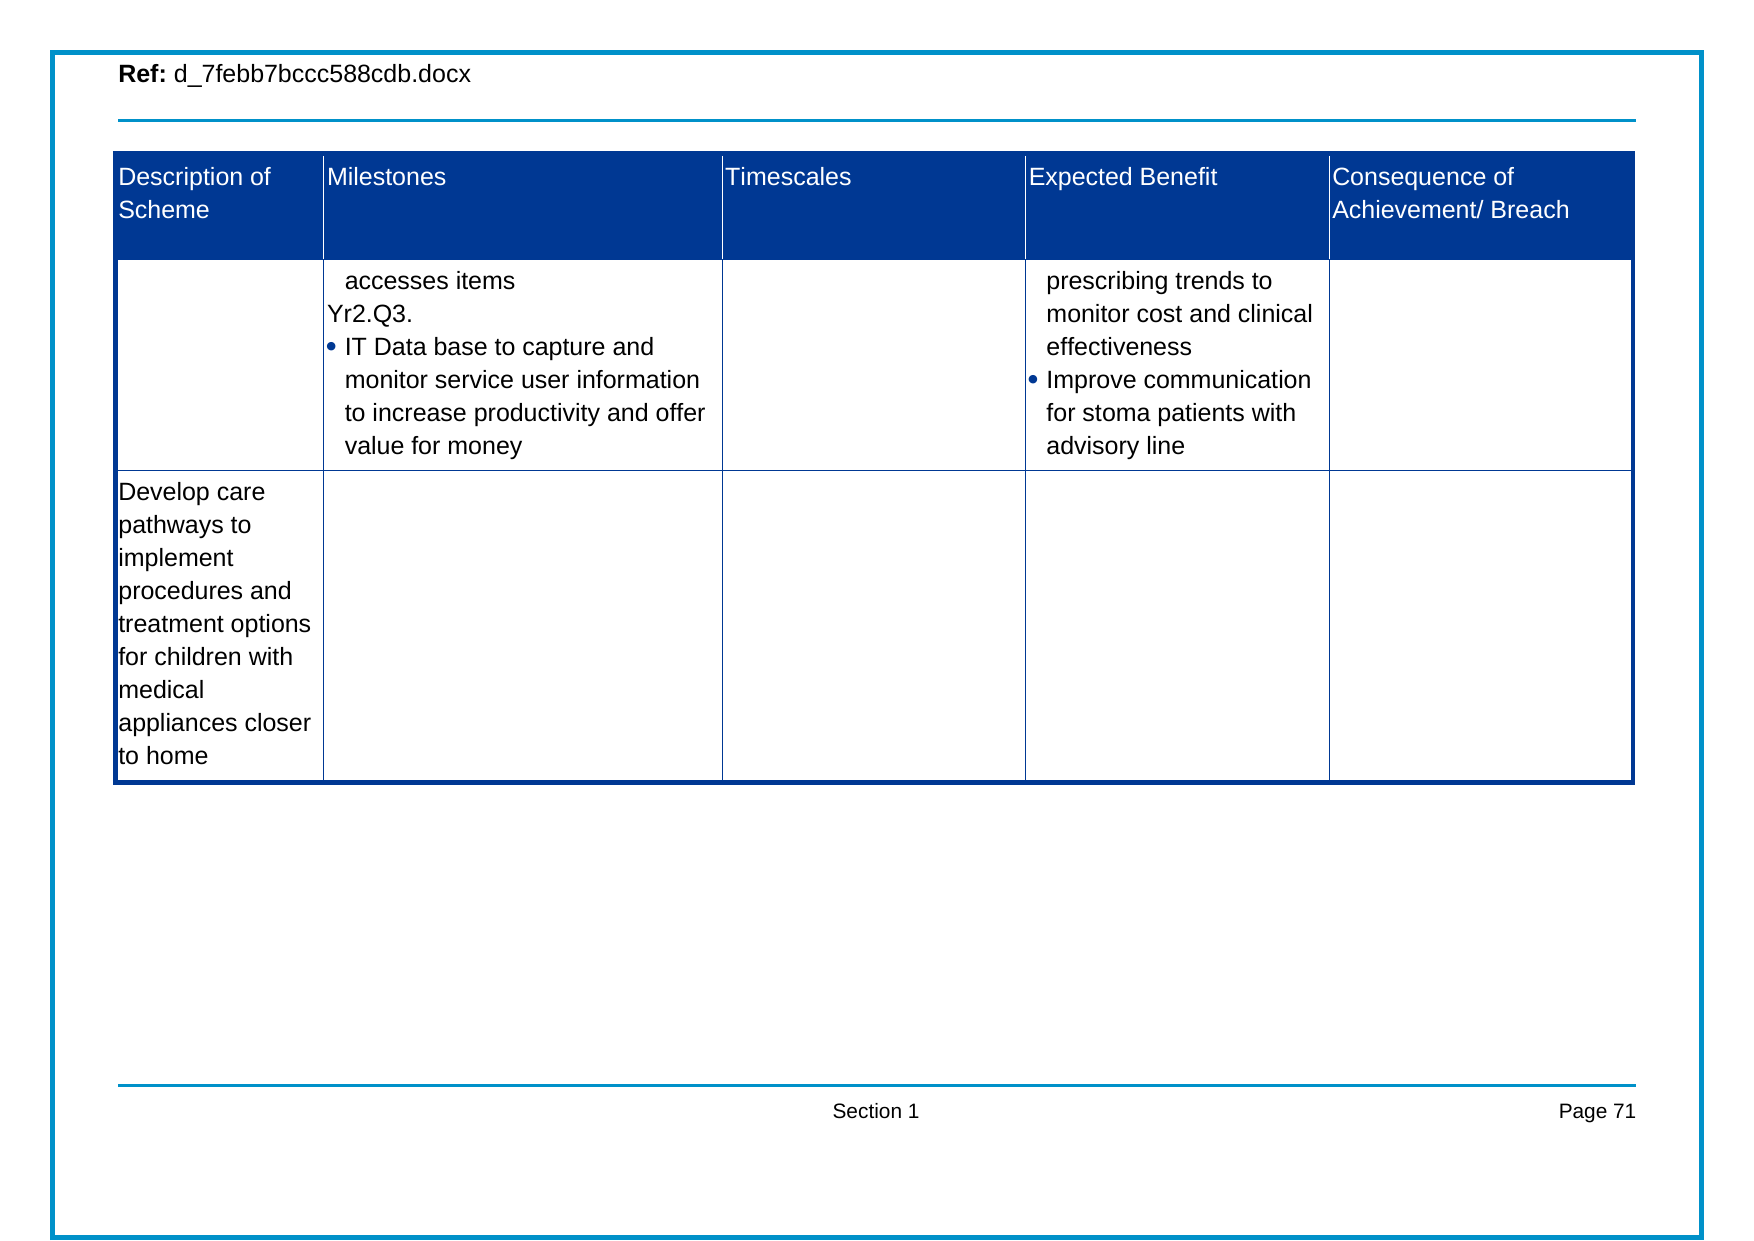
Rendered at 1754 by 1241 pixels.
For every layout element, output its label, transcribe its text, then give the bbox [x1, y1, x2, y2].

table_cell [324, 471, 722, 780]
table_cell [1330, 471, 1631, 780]
table_header Expected Benefit [1026, 156, 1329, 259]
table_header Description of Scheme [118, 156, 323, 259]
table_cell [723, 260, 1025, 470]
table_cell Develop care pathways to implement procedures and treatment options for children with medical appliances closer to home [118, 471, 323, 780]
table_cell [1026, 260, 1329, 470]
table_header Timescales [723, 156, 1025, 259]
table_header Milestones [324, 156, 722, 259]
table_cell [723, 471, 1025, 780]
table_header Consequence of Achievement/ Breach [1330, 156, 1631, 259]
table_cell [118, 260, 323, 470]
table_cell [1330, 260, 1631, 470]
table_cell [1026, 471, 1329, 780]
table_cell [324, 260, 722, 470]
